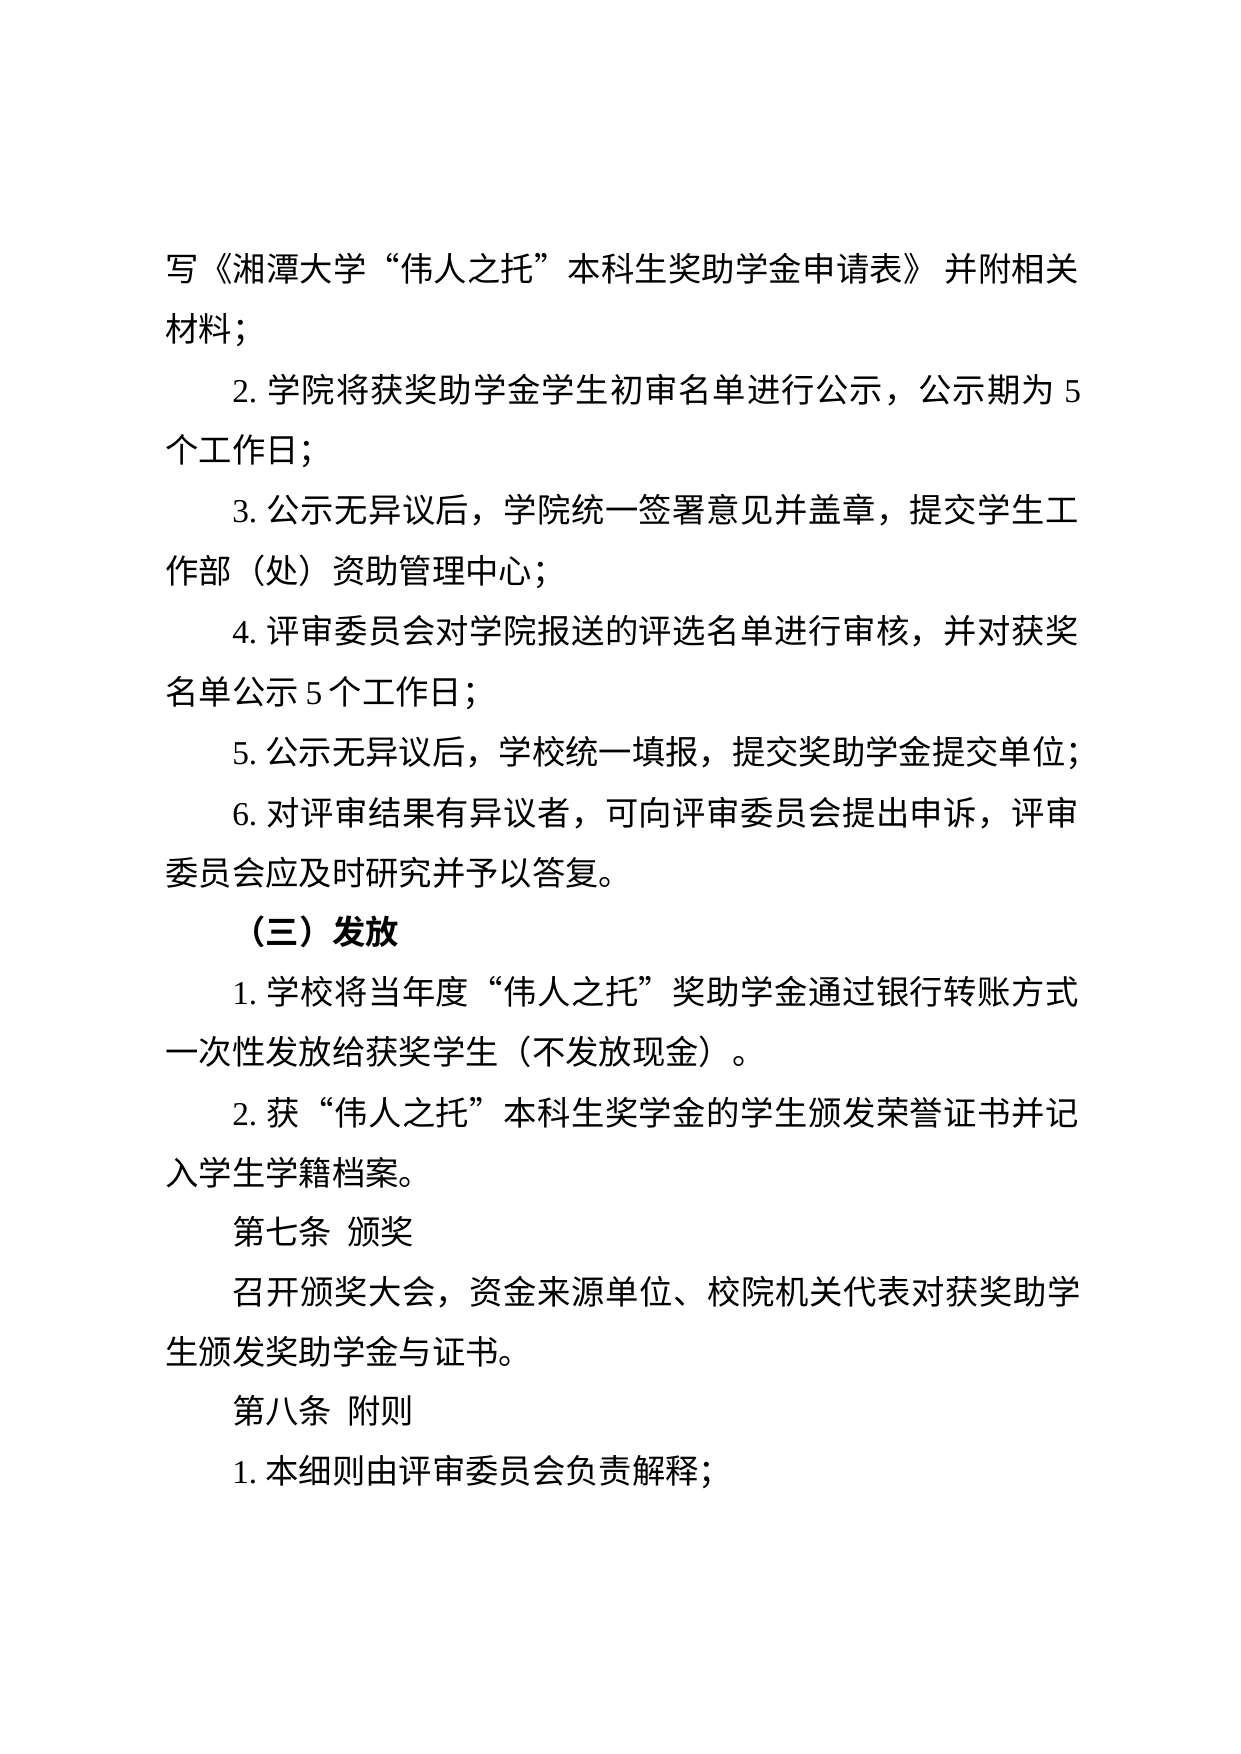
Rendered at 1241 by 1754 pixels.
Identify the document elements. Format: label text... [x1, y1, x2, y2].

text 第七条 颁奖 [165, 1197, 1081, 1256]
text 4. 评审委员会对学院报送的评选名单进行审核，并对获奖名单公示5个工作日； [165, 595, 1081, 716]
text （三）发放 [165, 897, 1081, 956]
text 5. 公示无异议后，学校统一填报，提交奖助学金提交单位； [165, 716, 1081, 777]
text 6. 对评审结果有异议者，可向评审委员会提出申诉，评审委员会应及时研究并予以答复。 [165, 777, 1081, 897]
text 第八条 附则 [165, 1377, 1081, 1435]
text 1. 学校将当年度“伟人之托”奖助学金通过银行转账方式一次性发放给获奖学生（不发放现金）。 [165, 956, 1081, 1077]
text 1. 本细则由评审委员会负责解释； [165, 1435, 1081, 1495]
text 2. 学院将获奖助学金学生初审名单进行公示，公示期为5个工作日； [165, 354, 1081, 474]
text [165, 233, 1081, 354]
text 2. 获“伟人之托”本科生奖学金的学生颁发荣誉证书并记入学生学籍档案。 [165, 1077, 1081, 1197]
text 3. 公示无异议后，学院统一签署意见并盖章，提交学生工作部（处）资助管理中心； [165, 474, 1081, 595]
text 召开颁奖大会，资金来源单位、校院机关代表对获奖助学生颁发奖助学金与证书。 [165, 1256, 1081, 1377]
